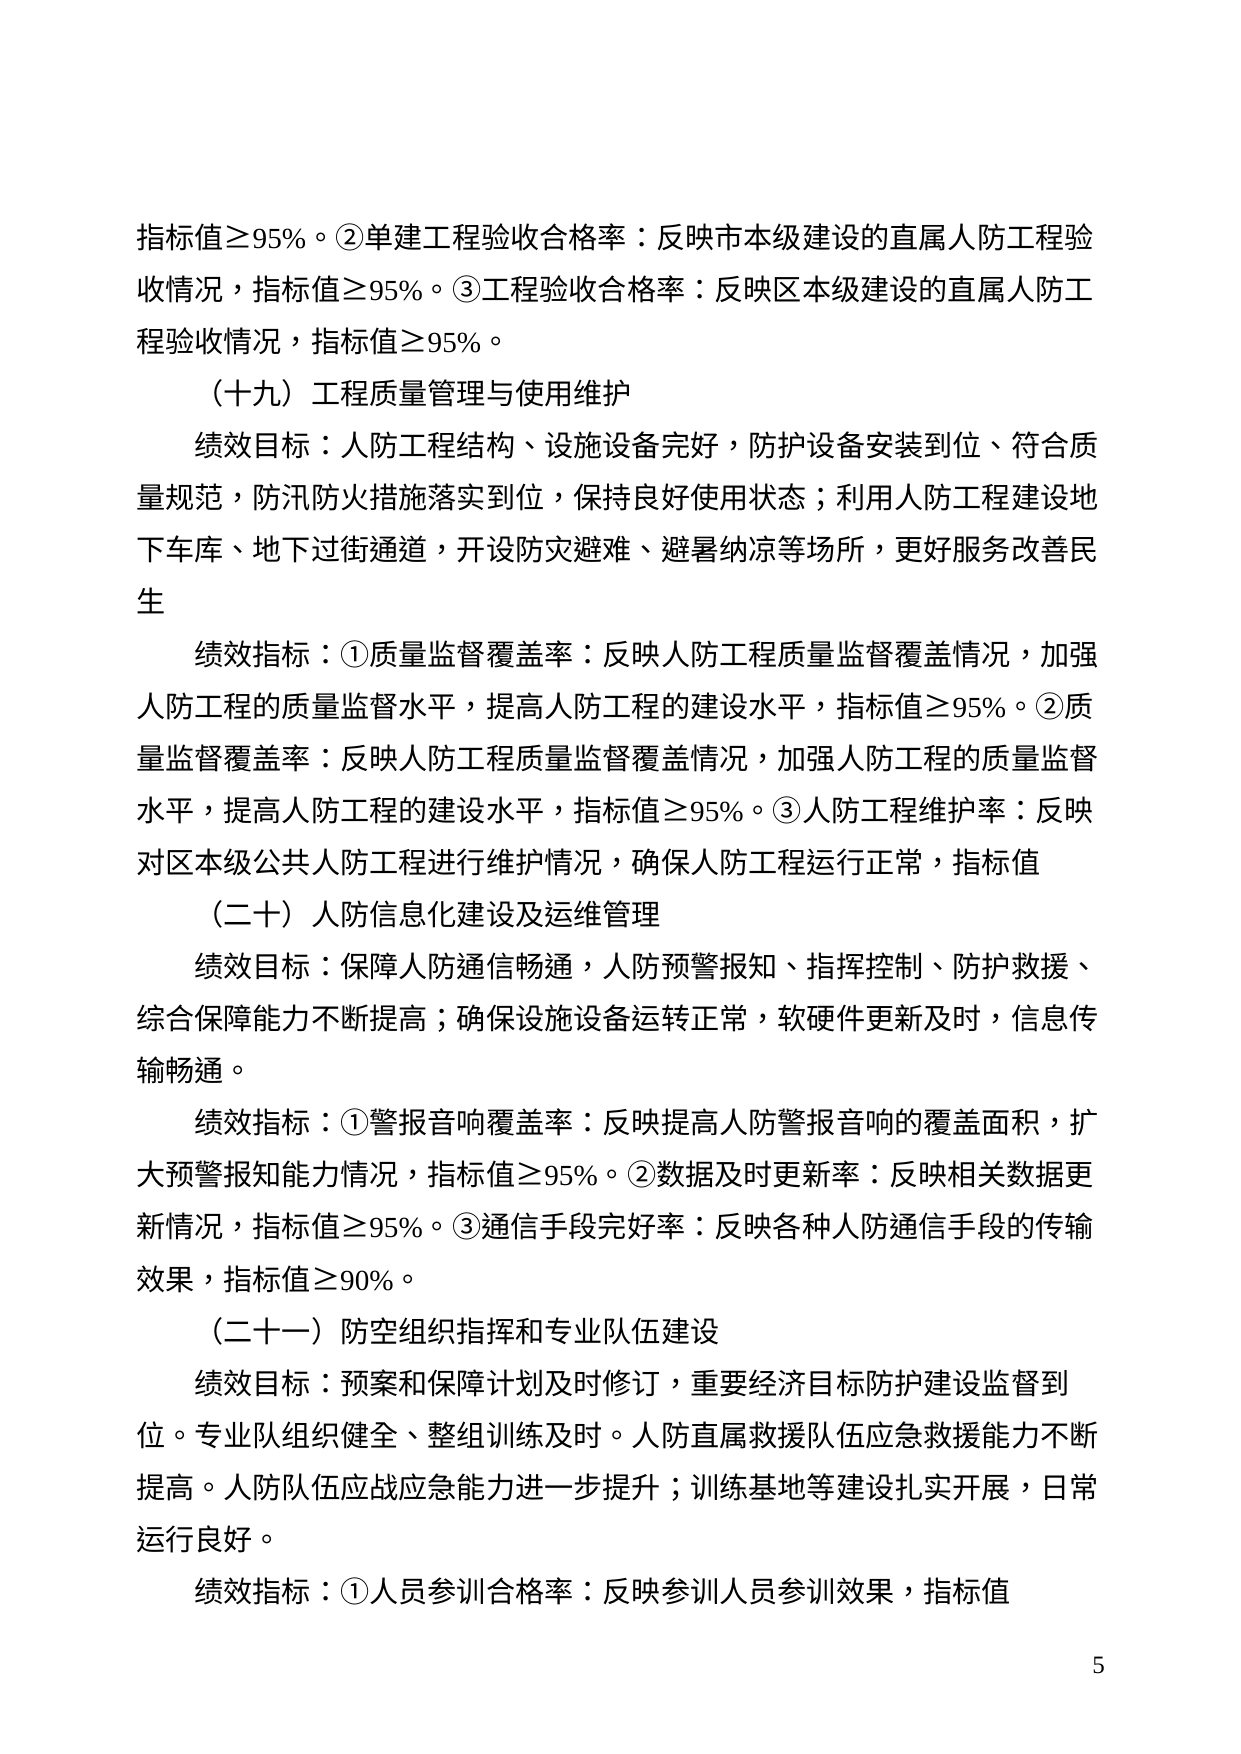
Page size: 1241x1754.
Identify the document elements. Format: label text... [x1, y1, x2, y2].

text 绩效指标：①警报音响覆盖率：反映提高人防警报音响的覆盖面积，扩大预警报知能力情况，指标值≥95%。②数据及时更新率：反映相关数据更新情况，指标值≥95%。③通信手段完好率：反映各种人防通信手段的传输效果，指标值≥90%。 [136, 1092, 1104, 1300]
text （十九）工程质量管理与使用维护 [136, 363, 1104, 415]
text （二十）人防信息化建设及运维管理 [136, 884, 1104, 936]
text 绩效指标：①质量监督覆盖率：反映人防工程质量监督覆盖情况，加强人防工程的质量监督水平，提高人防工程的建设水平，指标值≥95%。②质量监督覆盖率：反映人防工程质量监督覆盖情况，加强人防工程的质量监督水平，提高人防工程的建设水平，指标值≥95%。③人防工程维护率：反映对区本级公共人防工程进行维护情况，确保人防工程运行正常，指标值≥95%。 [136, 623, 1104, 884]
text 绩效目标：保障人防通信畅通，人防预警报知、指挥控制、防护救援、综合保障能力不断提高；确保设施设备运转正常，软硬件更新及时，信息传输畅通。 [136, 936, 1104, 1092]
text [136, 207, 1104, 363]
text （二十一）防空组织指挥和专业队伍建设 [136, 1300, 1104, 1352]
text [136, 1561, 1104, 1613]
text 绩效目标：人防工程结构、设施设备完好，防护设备安装到位、符合质量规范，防汛防火措施落实到位，保持良好使用状态；利用人防工程建设地下车库、地下过街通道，开设防灾避难、避暑纳凉等场所，更好服务改善民生 [136, 415, 1104, 623]
text 绩效目标：预案和保障计划及时修订，重要经济目标防护建设监督到位。专业队组织健全、整组训练及时。人防直属救援队伍应急救援能力不断提高。人防队伍应战应急能力进一步提升；训练基地等建设扎实开展，日常运行良好。 [136, 1352, 1104, 1561]
